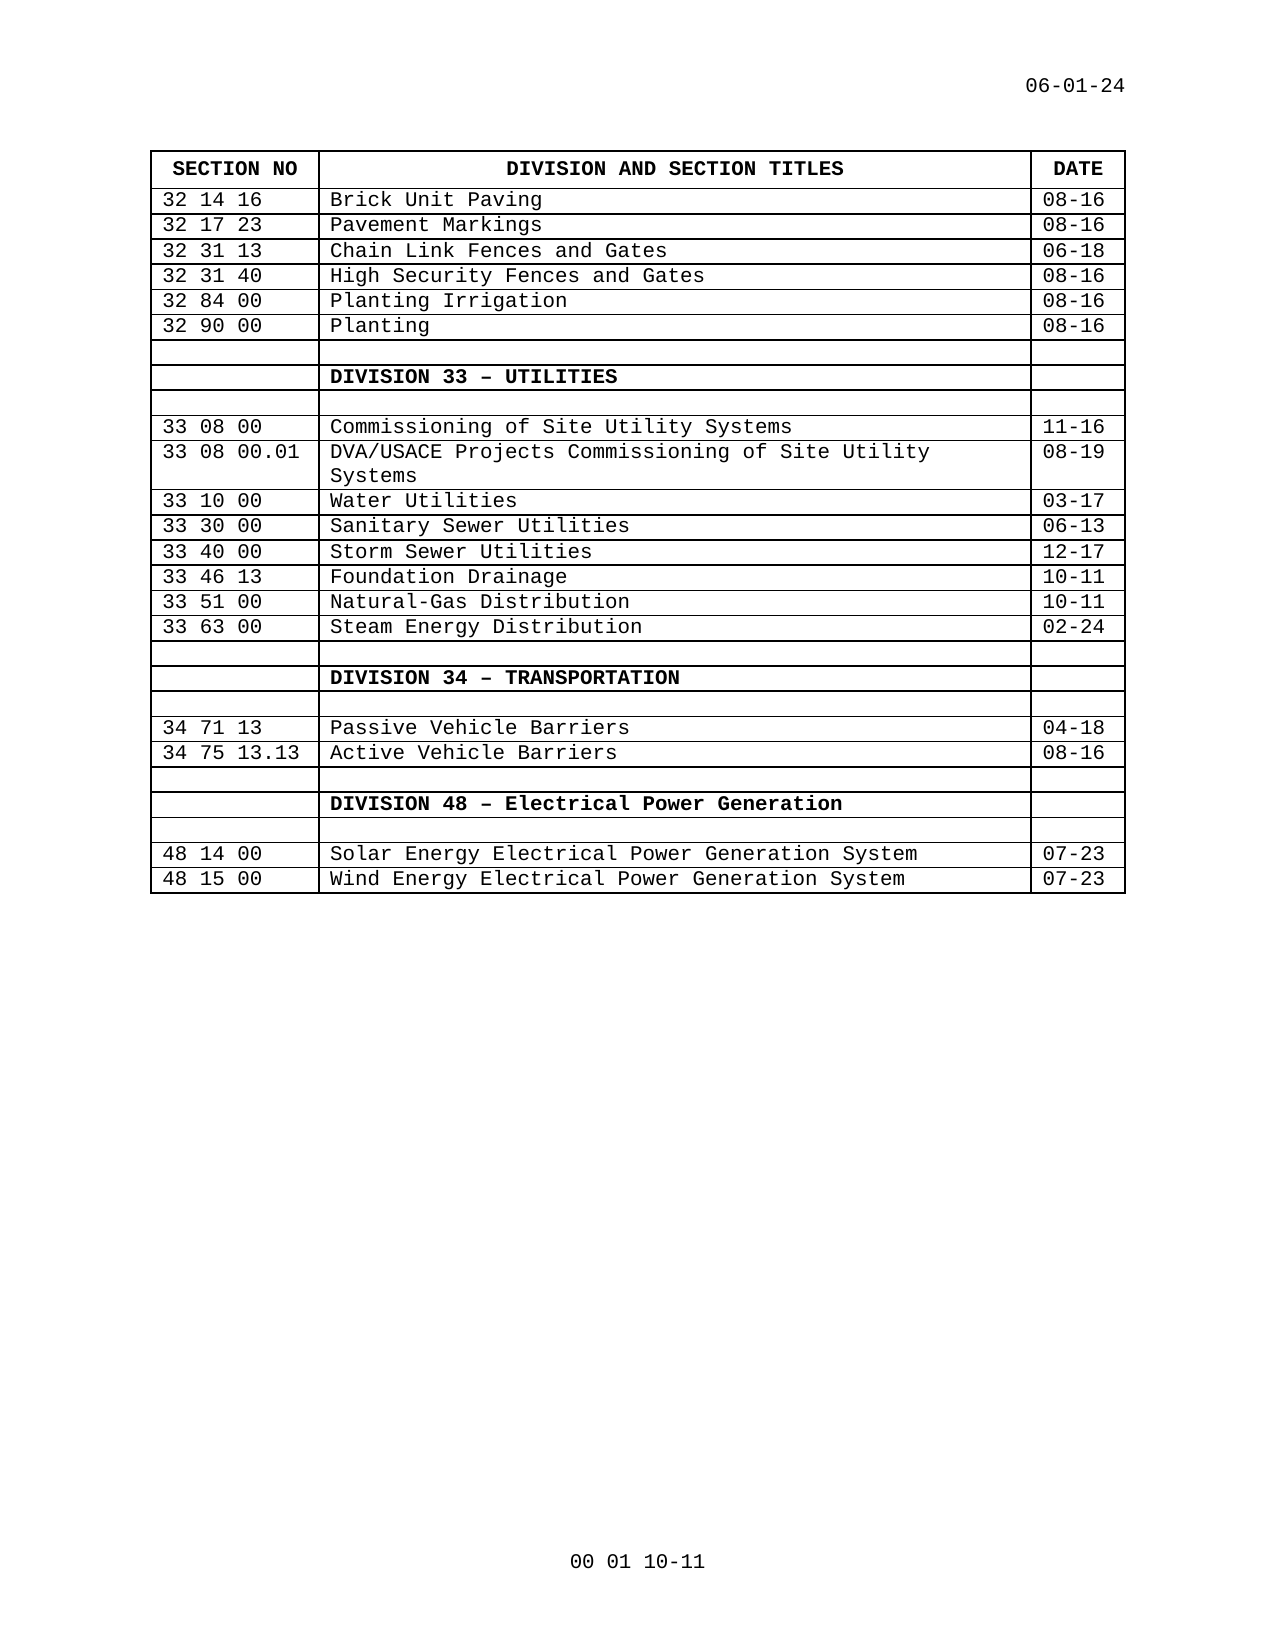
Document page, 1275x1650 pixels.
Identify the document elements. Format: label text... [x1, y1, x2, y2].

table_cell [152, 341, 318, 364]
table_cell 33 46 13 [152, 566, 318, 589]
table_cell [1032, 391, 1124, 414]
table_cell Commissioning of Site Utility Systems [320, 416, 1030, 440]
table_cell 03-17 [1032, 490, 1124, 514]
table_cell 06-13 [1032, 516, 1124, 539]
table_cell Chain Link Fences and Gates [320, 240, 1030, 263]
table_cell 48 14 00 [152, 843, 318, 867]
table_header SECTION NO [152, 152, 318, 188]
table_cell Steam Energy Distribution [320, 616, 1030, 640]
table_cell 08-16 [1032, 265, 1124, 288]
table_cell [1032, 366, 1124, 389]
table_cell 10-11 [1032, 591, 1124, 615]
table_cell 08-19 [1032, 441, 1124, 489]
table_cell 33 30 00 [152, 516, 318, 539]
table_cell 07-23 [1032, 843, 1124, 867]
table_cell [1032, 642, 1124, 665]
table_cell 04-18 [1032, 717, 1124, 741]
table_cell [320, 391, 1030, 414]
table_cell Planting [320, 315, 1030, 339]
table_cell [1032, 793, 1124, 816]
table_cell [1032, 818, 1124, 842]
table_cell [320, 341, 1030, 364]
table_cell 33 08 00.01 [152, 441, 318, 489]
table_cell 08-16 [1032, 189, 1124, 213]
table_cell 33 40 00 [152, 541, 318, 564]
table_cell 10-11 [1032, 566, 1124, 589]
table_cell 32 84 00 [152, 290, 318, 314]
table_cell [1032, 667, 1124, 690]
table_cell 34 75 13.13 [152, 742, 318, 766]
table_cell 48 15 00 [152, 868, 318, 892]
table_cell 11-16 [1032, 416, 1124, 440]
table_cell 08-16 [1032, 315, 1124, 339]
table_cell 33 10 00 [152, 490, 318, 514]
table_cell Wind Energy Electrical Power Generation System [320, 868, 1030, 892]
table_cell [320, 768, 1030, 791]
table_cell 33 51 00 [152, 591, 318, 615]
table_header DIVISION AND SECTION TITLES [320, 152, 1030, 188]
table_cell [320, 818, 1030, 842]
table_cell Passive Vehicle Barriers [320, 717, 1030, 741]
table_cell [152, 366, 318, 389]
table_cell Brick Unit Paving [320, 189, 1030, 213]
table_header DATE [1032, 152, 1124, 188]
table_cell 32 17 23 [152, 215, 318, 238]
table_cell [152, 793, 318, 816]
table_cell Solar Energy Electrical Power Generation System [320, 843, 1030, 867]
table_cell [152, 642, 318, 665]
table_cell 08-16 [1032, 742, 1124, 766]
table_cell [320, 692, 1030, 716]
table_cell 12-17 [1032, 541, 1124, 564]
table_cell Active Vehicle Barriers [320, 742, 1030, 766]
table_cell [152, 667, 318, 690]
table_cell 06-18 [1032, 240, 1124, 263]
table_cell Water Utilities [320, 490, 1030, 514]
table_cell [1032, 768, 1124, 791]
table_cell Pavement Markings [320, 215, 1030, 238]
table_cell Sanitary Sewer Utilities [320, 516, 1030, 539]
table_cell Natural-Gas Distribution [320, 591, 1030, 615]
table_cell Storm Sewer Utilities [320, 541, 1030, 564]
table_cell [152, 391, 318, 414]
table_cell 34 71 13 [152, 717, 318, 741]
table_cell [152, 818, 318, 842]
table_cell [152, 768, 318, 791]
table_cell [320, 642, 1030, 665]
table_cell [1032, 692, 1124, 716]
table_cell DIVISION 48 – Electrical Power Generation [320, 793, 1030, 816]
table_cell [152, 692, 318, 716]
table_cell 32 90 00 [152, 315, 318, 339]
table_cell 02-24 [1032, 616, 1124, 640]
table_cell 08-16 [1032, 290, 1124, 314]
table_cell 32 31 13 [152, 240, 318, 263]
table_cell Planting Irrigation [320, 290, 1030, 314]
table_cell 33 63 00 [152, 616, 318, 640]
table_cell High Security Fences and Gates [320, 265, 1030, 288]
table_cell 32 31 40 [152, 265, 318, 288]
table_cell 32 14 16 [152, 189, 318, 213]
table_cell 33 08 00 [152, 416, 318, 440]
table_cell 07-23 [1032, 868, 1124, 892]
table_cell DVA/USACE Projects Commissioning of Site Utility Systems [320, 441, 1030, 489]
table_cell [1032, 341, 1124, 364]
table_cell 08-16 [1032, 215, 1124, 238]
table_cell DIVISION 33 – UTILITIES [320, 366, 1030, 389]
table_cell DIVISION 34 – TRANSPORTATION [320, 667, 1030, 690]
table_cell Foundation Drainage [320, 566, 1030, 589]
